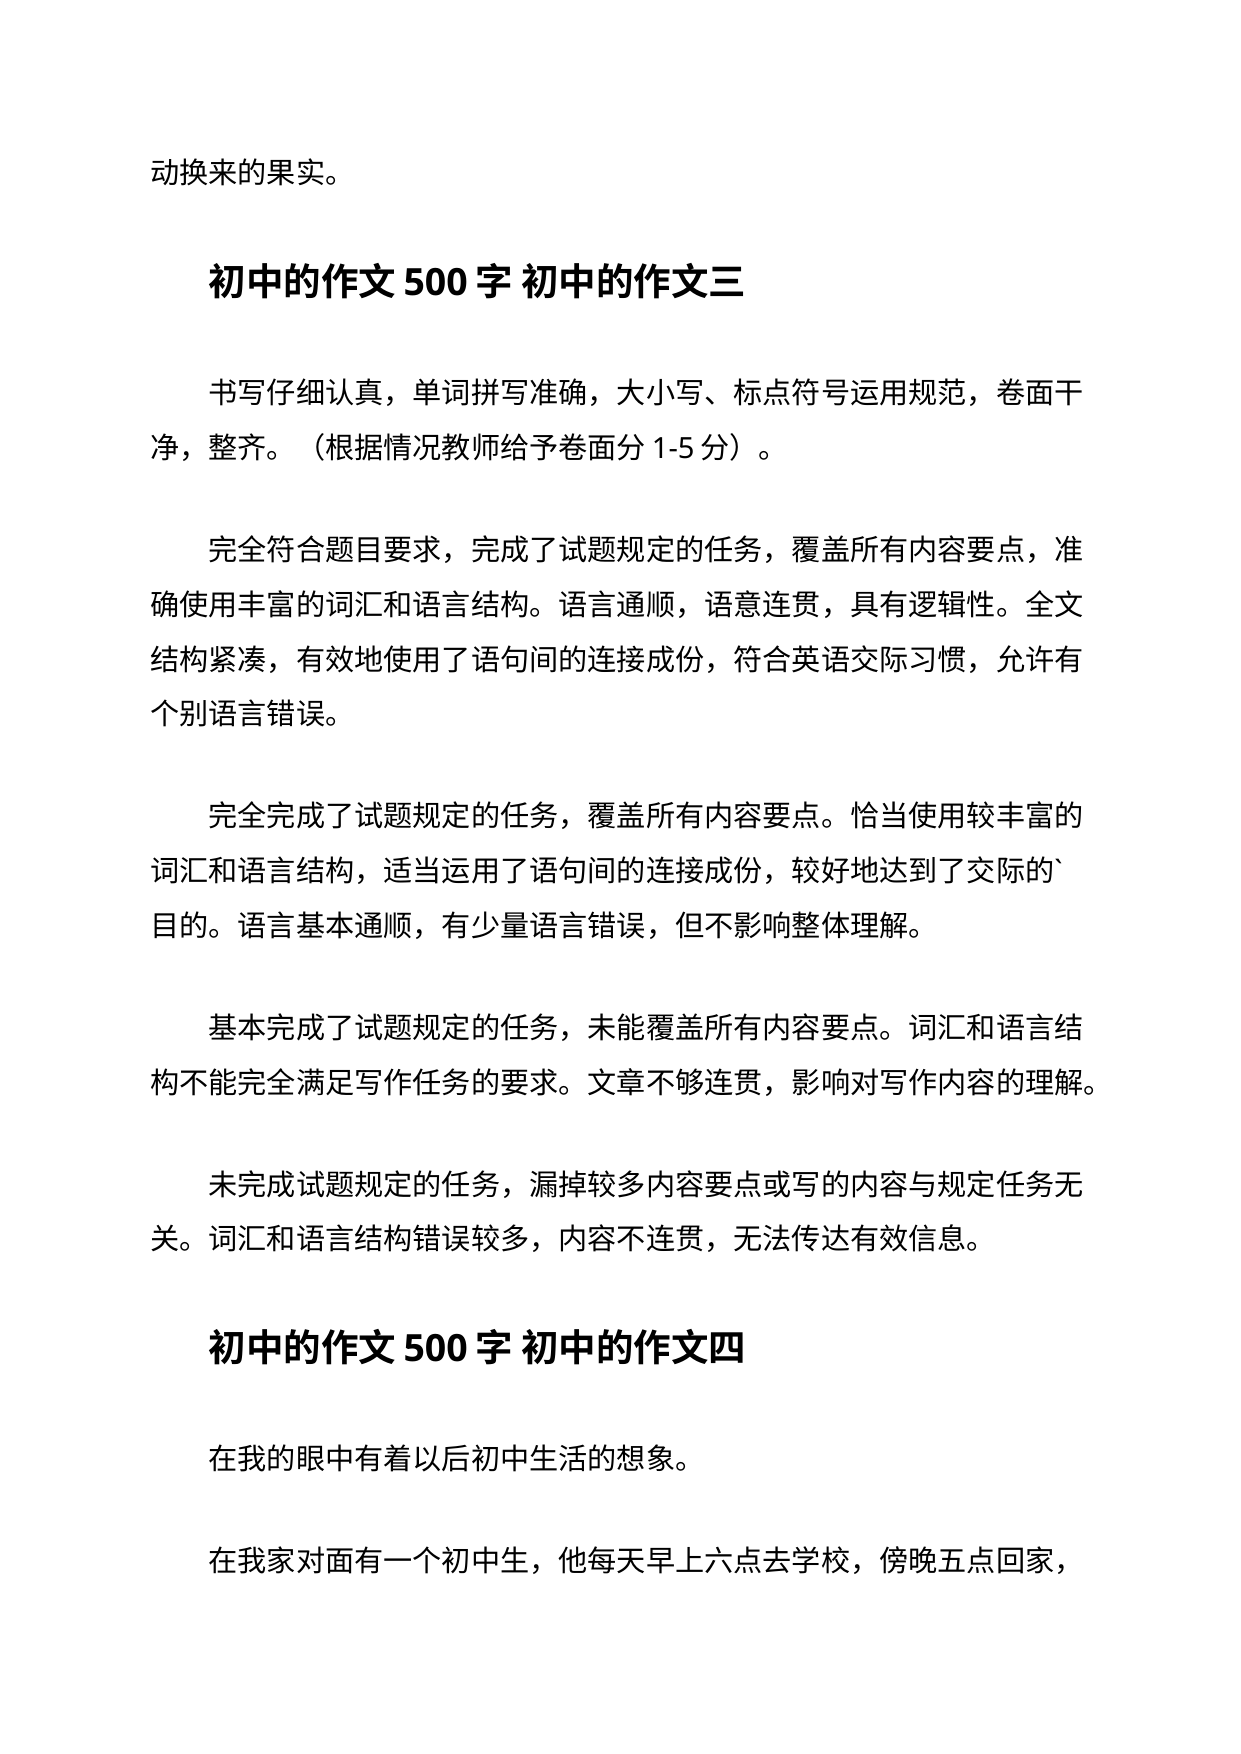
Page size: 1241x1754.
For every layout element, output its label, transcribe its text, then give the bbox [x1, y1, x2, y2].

text 完全完成了试题规定的任务，覆盖所有内容要点。恰当使用较丰富的词汇和语言结构，适当运用了语句间的连接成份，较好地达到了交际的`目的。语言基本通顺，有少量语言错误，但不影响整体理解。 [150, 793, 1090, 945]
text 初中的作文500字 初中的作文四 [150, 1318, 1090, 1372]
text 书写仔细认真，单词拼写准确，大小写、标点符号运用规范，卷面干净，整齐。（根据情况教师给予卷面分1-5分）。 [150, 369, 1090, 467]
text 初中的作文500字 初中的作文三 [150, 252, 1090, 306]
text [150, 150, 1090, 192]
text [150, 1537, 1090, 1579]
text 基本完成了试题规定的任务，未能覆盖所有内容要点。词汇和语言结构不能完全满足写作任务的要求。文章不够连贯，影响对写作内容的理解。 [150, 1004, 1090, 1102]
text 在我的眼中有着以后初中生活的想象。 [150, 1435, 1090, 1478]
text 未完成试题规定的任务，漏掉较多内容要点或写的内容与规定任务无关。词汇和语言结构错误较多，内容不连贯，无法传达有效信息。 [150, 1161, 1090, 1258]
text 完全符合题目要求，完成了试题规定的任务，覆盖所有内容要点，准确使用丰富的词汇和语言结构。语言通顺，语意连贯，具有逻辑性。全文结构紧凑，有效地使用了语句间的连接成份，符合英语交际习惯，允许有个别语言错误。 [150, 526, 1090, 733]
